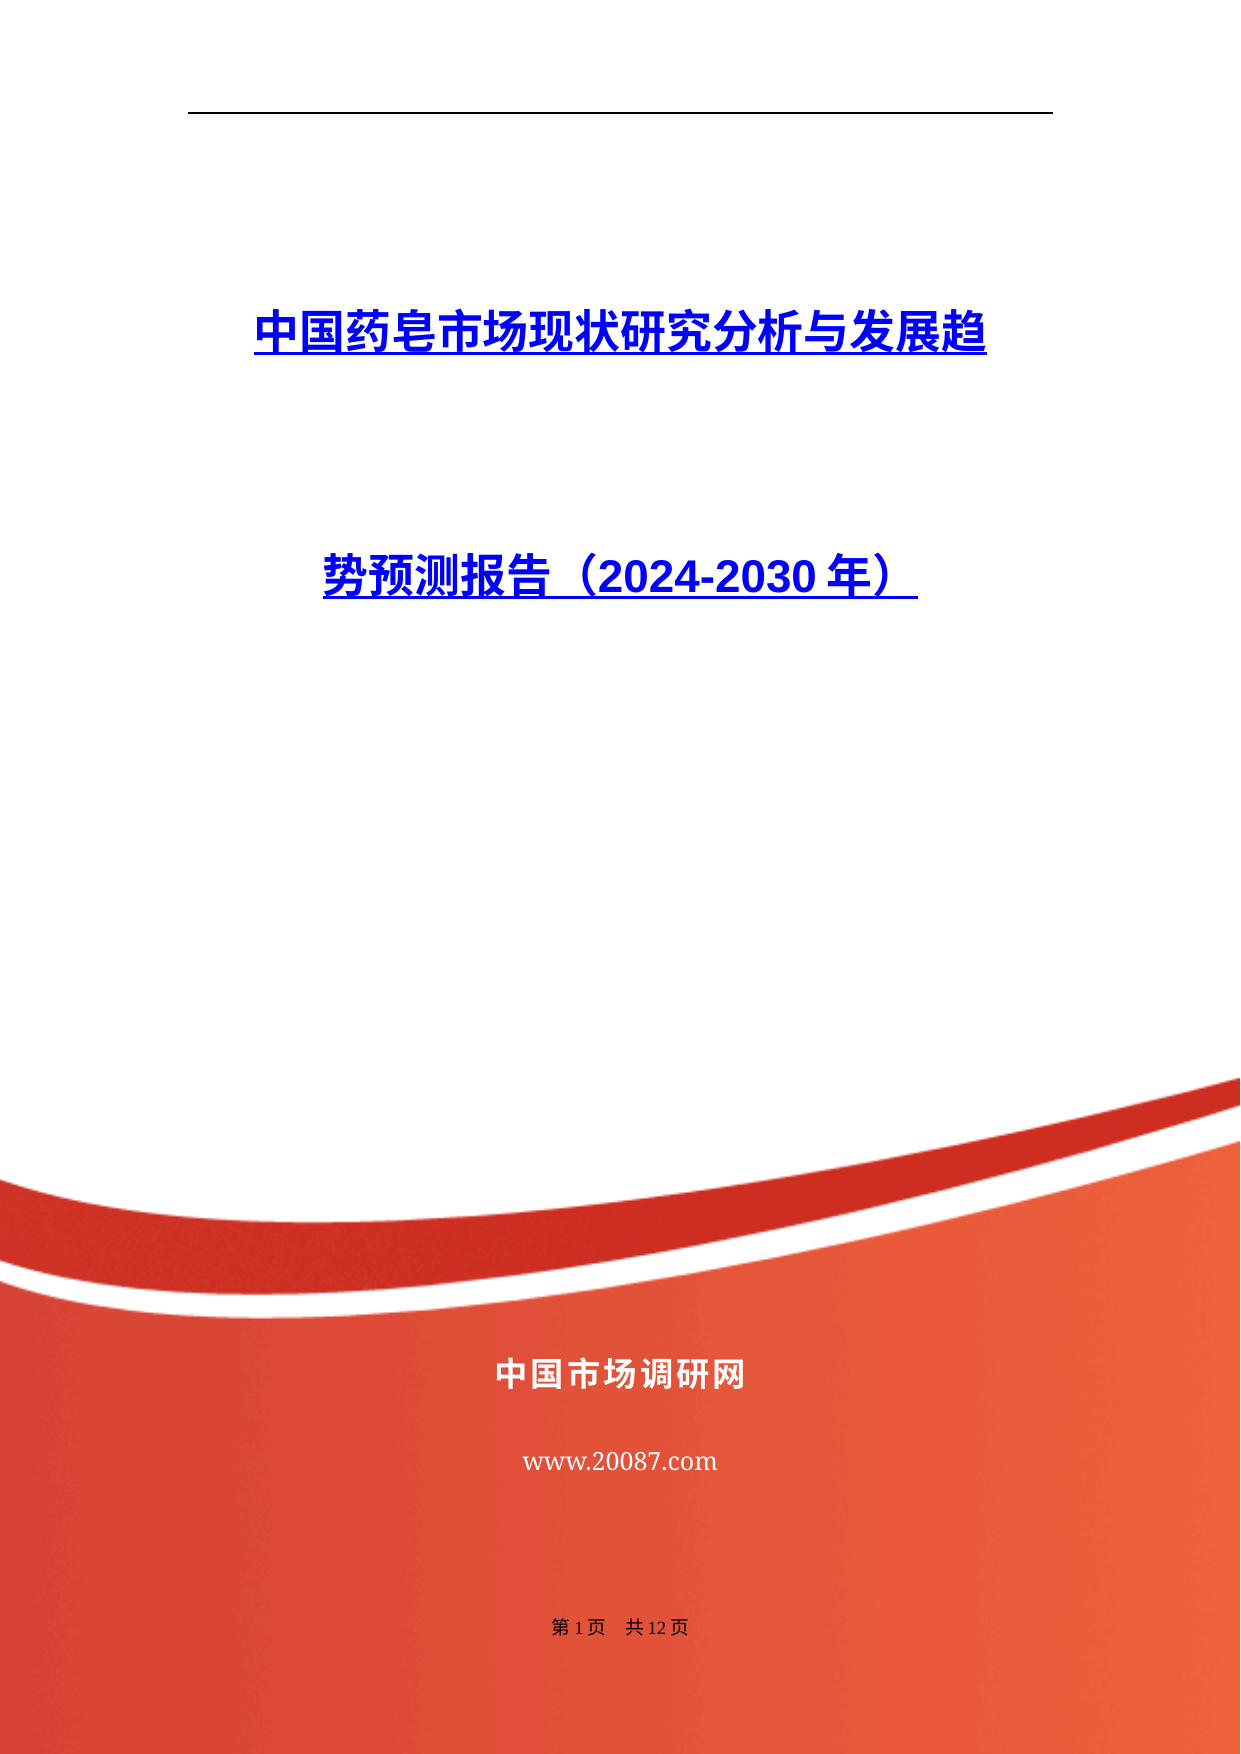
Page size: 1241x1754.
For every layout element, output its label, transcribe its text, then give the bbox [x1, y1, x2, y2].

text www.20087.com [187, 1428, 1053, 1493]
table_header 中国药皂市场现状研究分析与发展趋势预测报告（2024-2030年） [188, 207, 1053, 773]
picture [0, 1006, 1241, 1754]
subtitle 中国市场调研网 [187, 1339, 1053, 1404]
